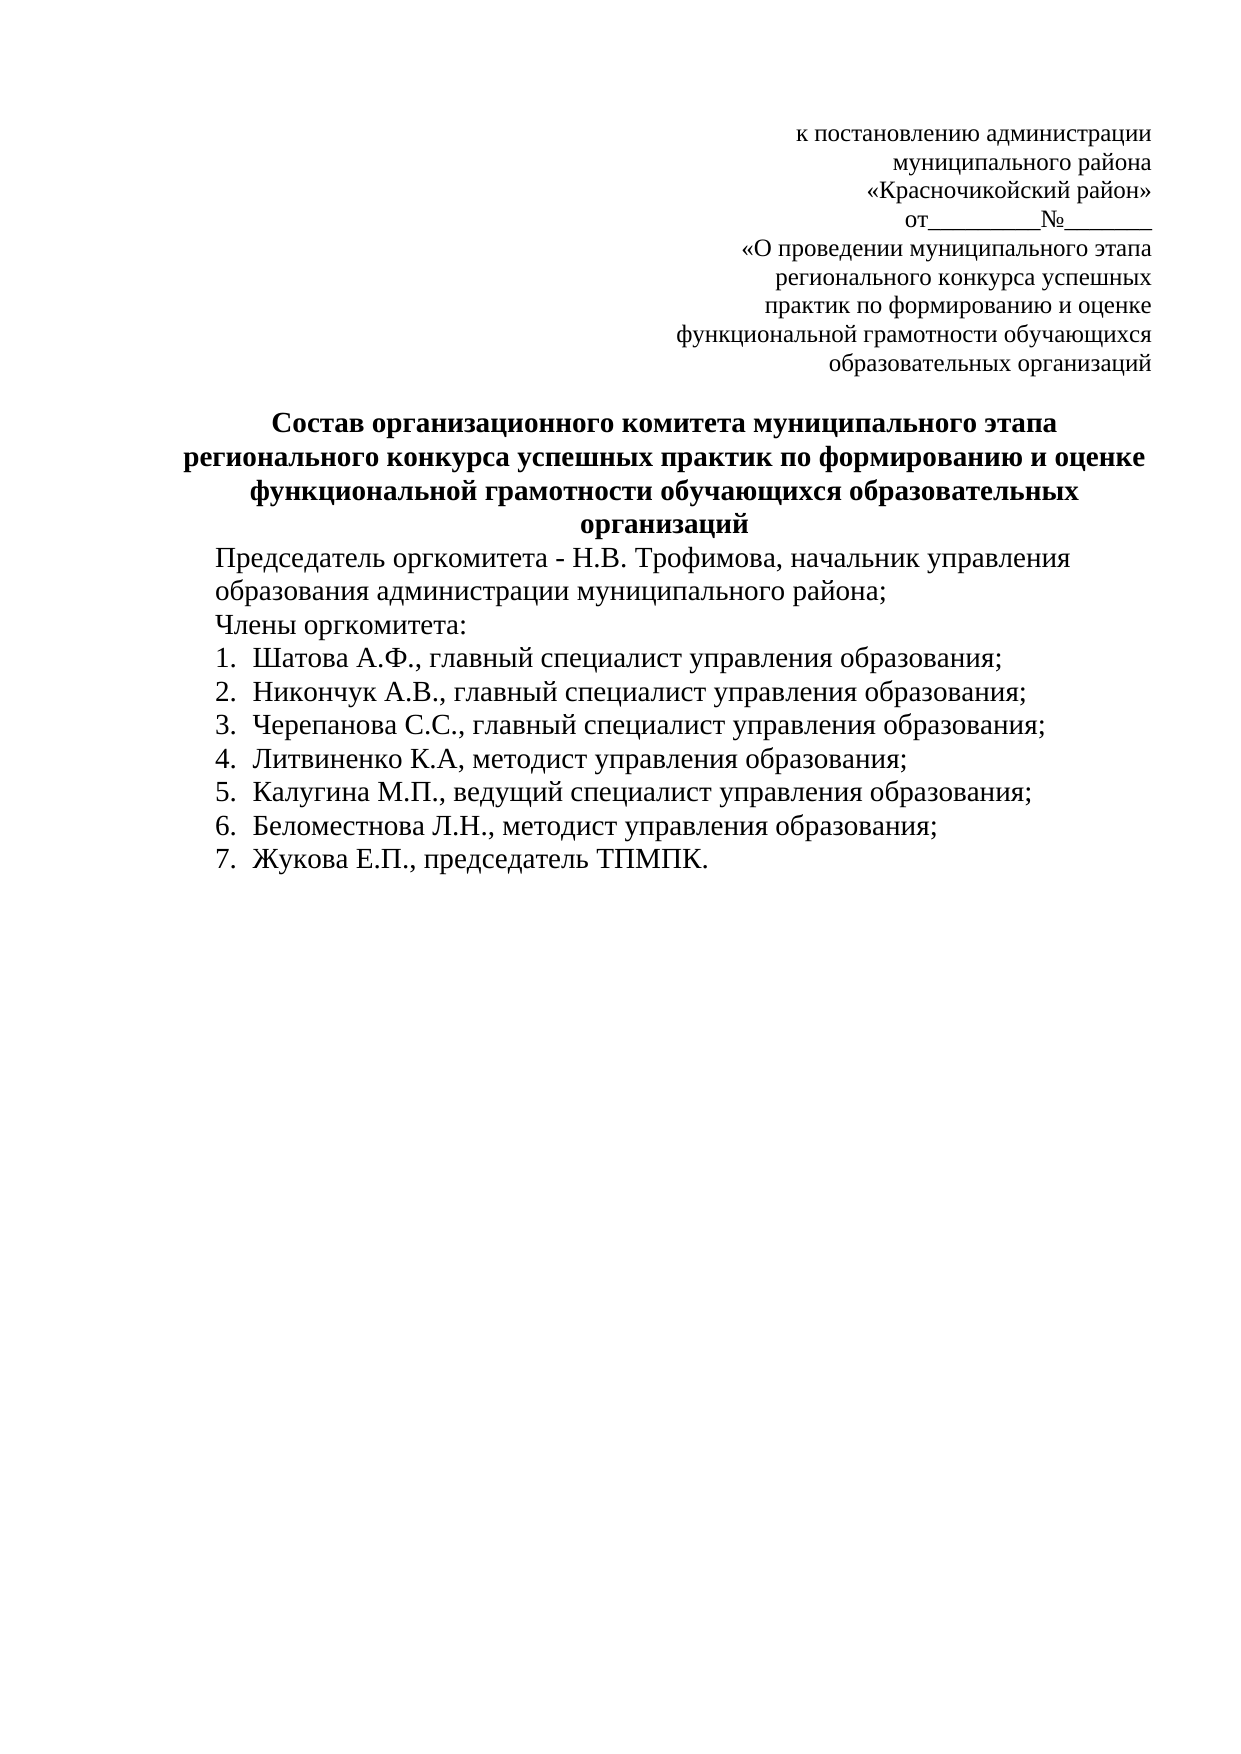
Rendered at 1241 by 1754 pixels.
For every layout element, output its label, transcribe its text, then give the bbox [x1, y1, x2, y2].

text «О проведении муниципального этапа [177, 233, 1152, 262]
list Литвиненко К.А, методист управления образования; [215, 741, 1152, 774]
list Черепанова С.С., главный специалист управления образования; [215, 707, 1152, 741]
text от_________№_______ [177, 204, 1152, 233]
text муниципального района [177, 147, 1152, 176]
text «Красночикойский район» [177, 176, 1152, 204]
text образовательных организаций [177, 348, 1152, 377]
list Шатова А.Ф., главный специалист управления образования; [215, 640, 1152, 674]
text функциональной грамотности обучающихся [177, 319, 1152, 348]
list Беломестнова Л.Н., методист управления образования; [215, 808, 1152, 842]
list Никончук А.В., главный специалист управления образования; [215, 674, 1152, 707]
list Жукова Е.П., председатель ТПМПК. [215, 842, 1152, 875]
text регионального конкурса успешных [177, 262, 1152, 291]
list Калугина М.П., ведущий специалист управления образования; [215, 774, 1152, 808]
text Состав организационного комитета муниципального этапа регионального конкурса успешных практик по формированию и оценке функциональной грамотности обучающихся образовательных организаций [177, 406, 1152, 540]
text Председатель оргкомитета - Н.В. Трофимова, начальник управления образования администрации муниципального района; [215, 540, 1152, 607]
text Члены оргкомитета: [215, 607, 1152, 640]
text практик по формированию и оценке [177, 291, 1152, 319]
text к постановлению администрации [177, 118, 1152, 147]
